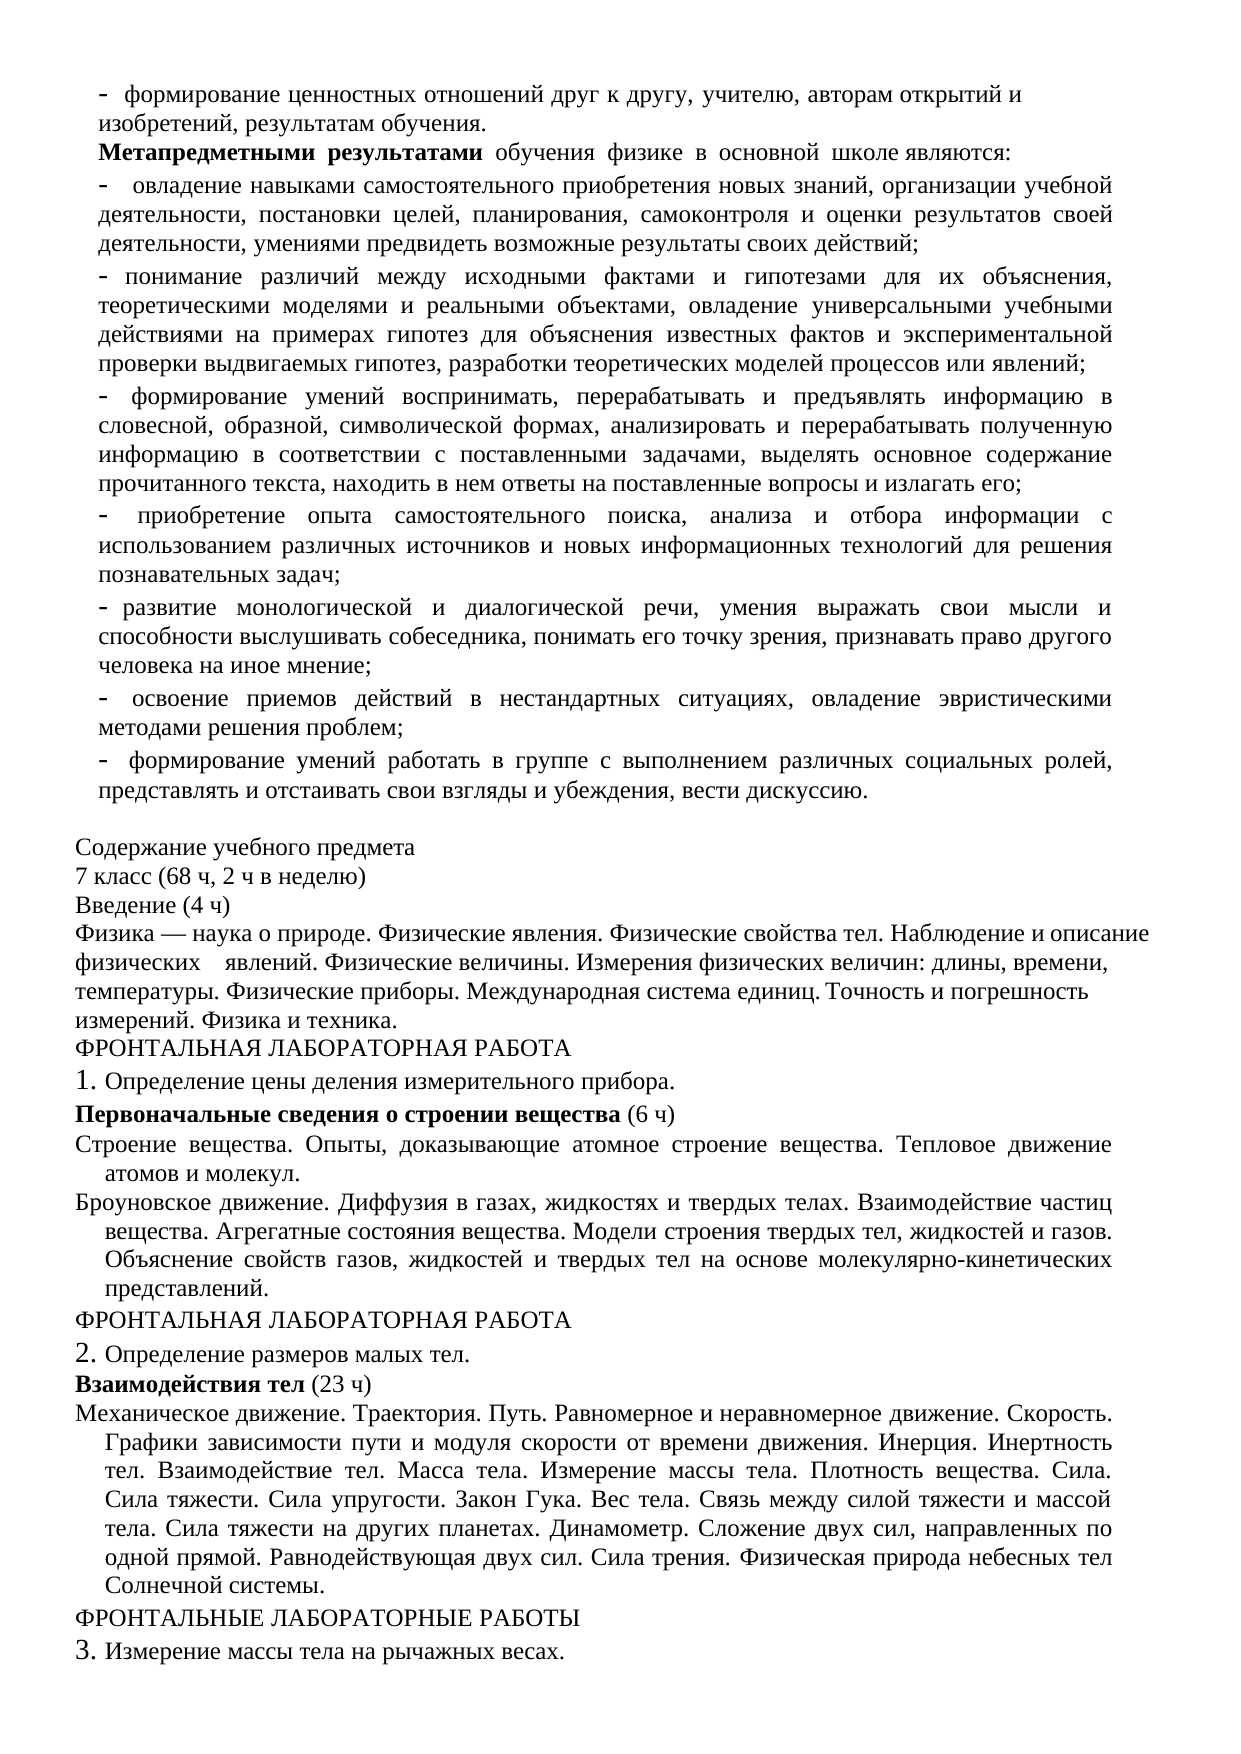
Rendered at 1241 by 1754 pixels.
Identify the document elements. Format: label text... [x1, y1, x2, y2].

text Метапредметными результатами обучения физике в основной школе являются: [98, 137, 1165, 166]
text Физика — наука о природе. Физические явления. Физические свойства тел. Наблюдение и описание физических явлений. Физические величины. Измерения физических величин: длины, времени, температуры. Физические приборы. Международная система единиц. Точность и погрешность измерений. Физика и техника. [75, 918, 1165, 1033]
text Введение (4 ч) [75, 890, 1165, 918]
list Определение цены деления измерительного прибора. [75, 1062, 1165, 1096]
text ФРОНТАЛЬНАЯ ЛАБОРАТОРНАЯ РАБОТА [75, 1033, 1165, 1062]
text ФРОНТАЛЬНАЯ ЛАБОРАТОРНАЯ РАБОТА [75, 1302, 1165, 1336]
list формирование умений работать в группе с выполнением различных социальных ролей, представлять и отстаивать свои взгляды и убеждения, вести дискуссию. [98, 741, 1113, 803]
text 7 класс (68 ч, 2 ч в неделю) [75, 861, 1165, 890]
list развитие монологической и диалогической речи, умения выражать свои мысли и способности выслушивать собеседника, понимать его точку зрения, признавать право другого человека на иное мнение; [98, 588, 1112, 679]
text Взаимодействия тел (23 ч) [75, 1369, 1165, 1398]
list понимание различий между исходными фактами и гипотезами для их объяснения, теоретическими моделями и реальными объектами, овладение универсальными учебными действиями на примерах гипотез для объяснения известных фактов и экспериментальной проверки выдвигаемых гипотез, разработки теоретических моделей процессов или явлений; [98, 257, 1113, 377]
text Механическое движение. Траектория. Путь. Равномерное и неравномерное движение. Скорость. Графики зависимости пути и модуля скорости от времени движения. Инерция. Инертность тел. Взаимодействие тел. Масса тела. Измерение массы тела. Плотность вещества. Сила. Сила тяжести. Сила упругости. Закон Гука. Вес тела. Связь между силой тяжести и массой тела. Сила тяжести на других планетах. Динамометр. Сложение двух сил, направленных по одной прямой. Равнодействующая двух сил. Сила трения. Физическая природа небесных тел Солнечной системы. [75, 1398, 1113, 1599]
subtitle Первоначальные сведения о строении вещества (6 ч) [75, 1096, 1165, 1129]
list освоение приемов действий в нестандартных ситуациях, овладение эвристическими методами решения проблем; [98, 679, 1112, 741]
list формирование умений воспринимать, перерабатывать и предъявлять информацию в словесной, образной, символической формах, анализировать и перерабатывать полученную информацию в соответствии с поставленными задачами, выделять основное содержание прочитанного текста, находить в нем ответы на поставленные вопросы и излагать его; [98, 377, 1113, 497]
list овладение навыками самостоятельного приобретения новых знаний, организации учебной деятельности, постановки целей, планирования, самоконтроля и оценки результатов своей деятельности, умениями предвидеть возможные результаты своих действий; [98, 166, 1113, 257]
text Содержание учебного предмета [75, 832, 1165, 861]
text Броуновское движение. Диффузия в газах, жидкостях и твердых телах. Взаимодействие частиц вещества. Агрегатные состояния вещества. Модели строения твердых тел, жидкостей и газов. Объяснение свойств газов, жидкостей и твердых тел на основе молекулярно-кинетических представлений. [75, 1187, 1113, 1302]
list приобретение опыта самостоятельного поиска, анализа и отбора информации с использованием различных источников и новых информационных технологий для решения познавательных задач; [98, 497, 1113, 588]
list Измерение массы тела на рычажных весах. [75, 1633, 1165, 1666]
text ФРОНТАЛЬНЫЕ ЛАБОРАТОРНЫЕ РАБОТЫ [75, 1599, 1165, 1633]
list формирование ценностных отношений друг к другу, учителю, авторам открытий и изобретений, результатам обучения. [98, 75, 1113, 137]
list Определение размеров малых тел. [75, 1336, 1165, 1369]
text Строение вещества. Опыты, доказывающие атомное строение вещества. Тепловое движение атомов и молекул. [75, 1129, 1113, 1187]
